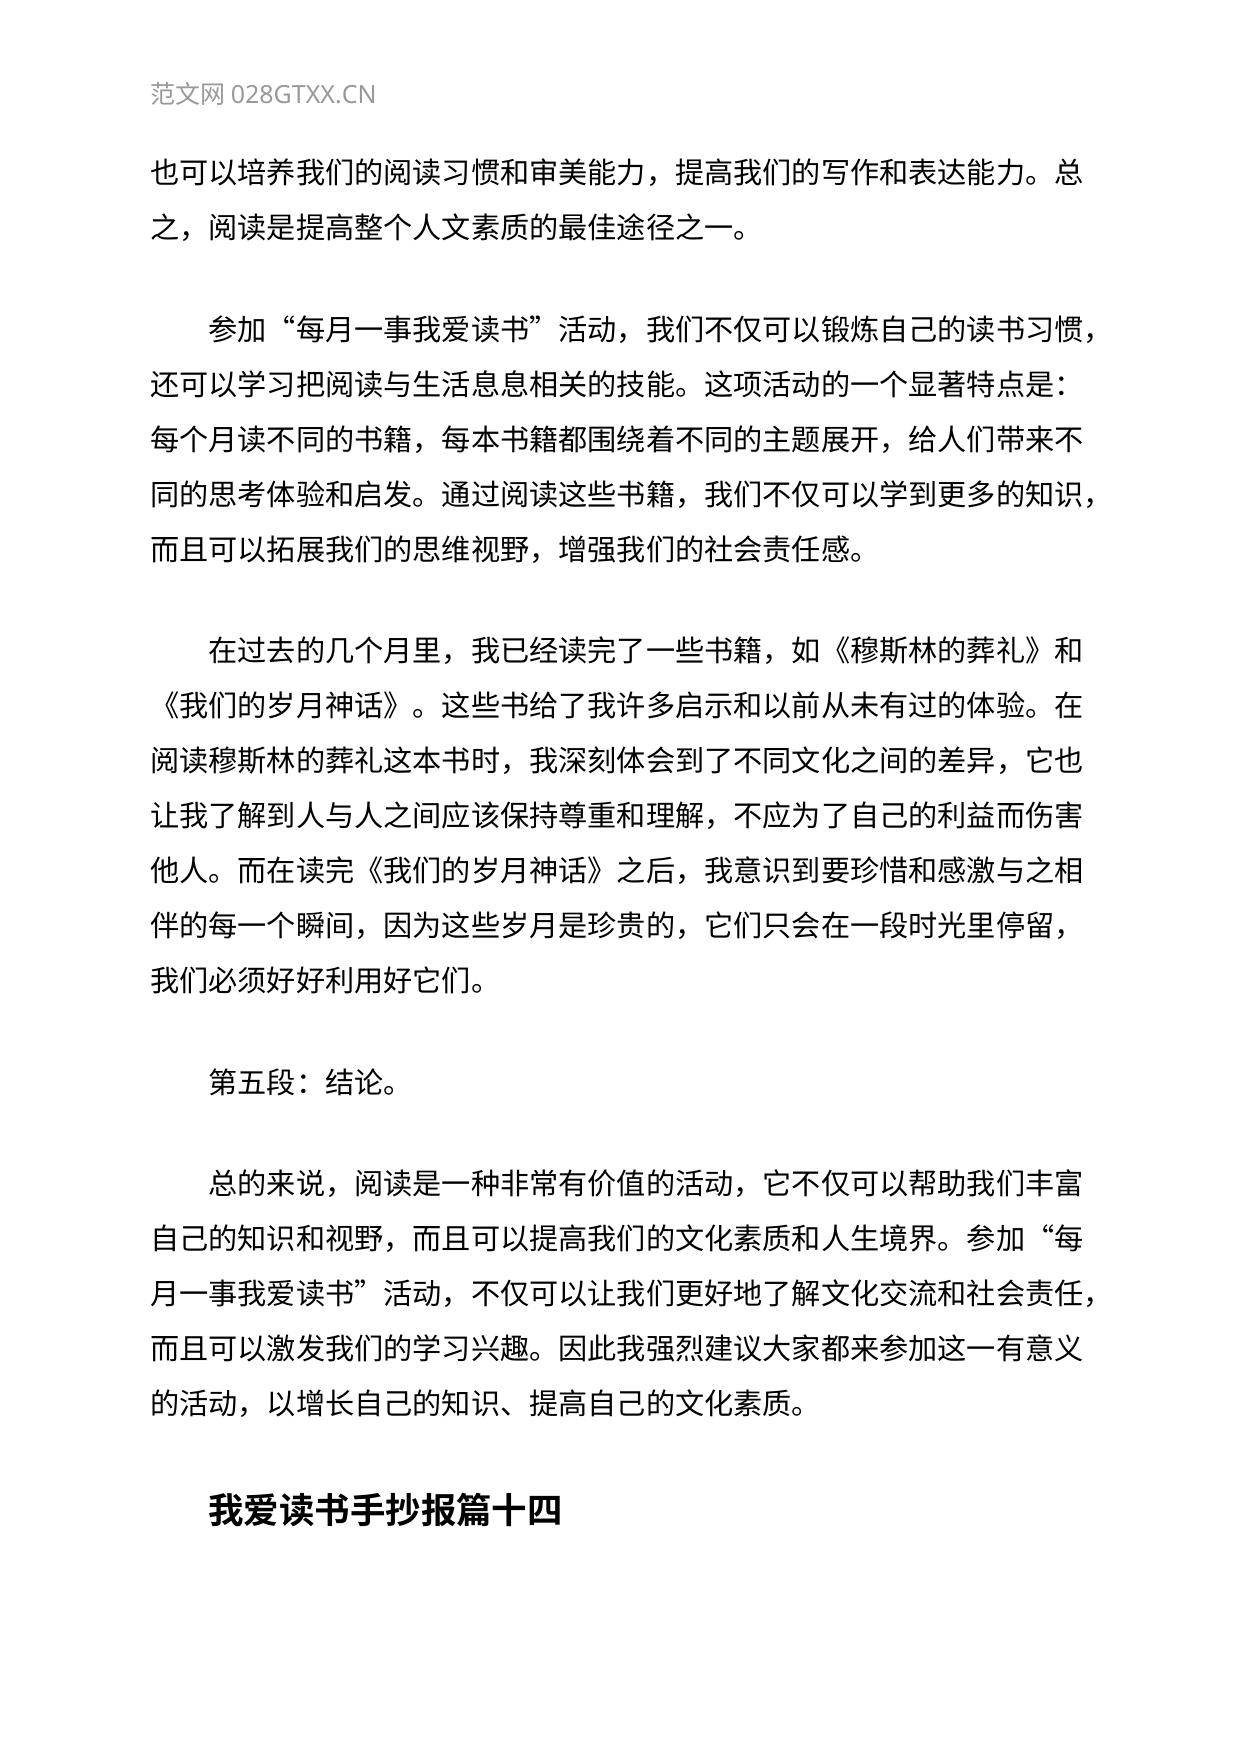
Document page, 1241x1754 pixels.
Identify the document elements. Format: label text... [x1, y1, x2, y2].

text 第五段：结论。 [150, 1059, 1090, 1101]
text 我爱读书手抄报篇十四 [150, 1482, 1090, 1533]
text 参加“每月一事我爱读书”活动，我们不仅可以锻炼自己的读书习惯，还可以学习把阅读与生活息息相关的技能。这项活动的一个显著特点是：每个月读不同的书籍，每本书籍都围绕着不同的主题展开，给人们带来不同的思考体验和启发。通过阅读这些书籍，我们不仅可以学到更多的知识，而且可以拓展我们的思维视野，增强我们的社会责任感。 [150, 307, 1090, 568]
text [150, 150, 1090, 247]
text 总的来说，阅读是一种非常有价值的活动，它不仅可以帮助我们丰富自己的知识和视野，而且可以提高我们的文化素质和人生境界。参加“每月一事我爱读书”活动，不仅可以让我们更好地了解文化交流和社会责任，而且可以激发我们的学习兴趣。因此我强烈建议大家都来参加这一有意义的活动，以增长自己的知识、提高自己的文化素质。 [150, 1161, 1090, 1423]
text 在过去的几个月里，我已经读完了一些书籍，如《穆斯林的葬礼》和《我们的岁月神话》。这些书给了我许多启示和以前从未有过的体验。在阅读穆斯林的葬礼这本书时，我深刻体会到了不同文化之间的差异，它也让我了解到人与人之间应该保持尊重和理解，不应为了自己的利益而伤害他人。而在读完《我们的岁月神话》之后，我意识到要珍惜和感激与之相伴的每一个瞬间，因为这些岁月是珍贵的，它们只会在一段时光里停留，我们必须好好利用好它们。 [150, 628, 1090, 1000]
